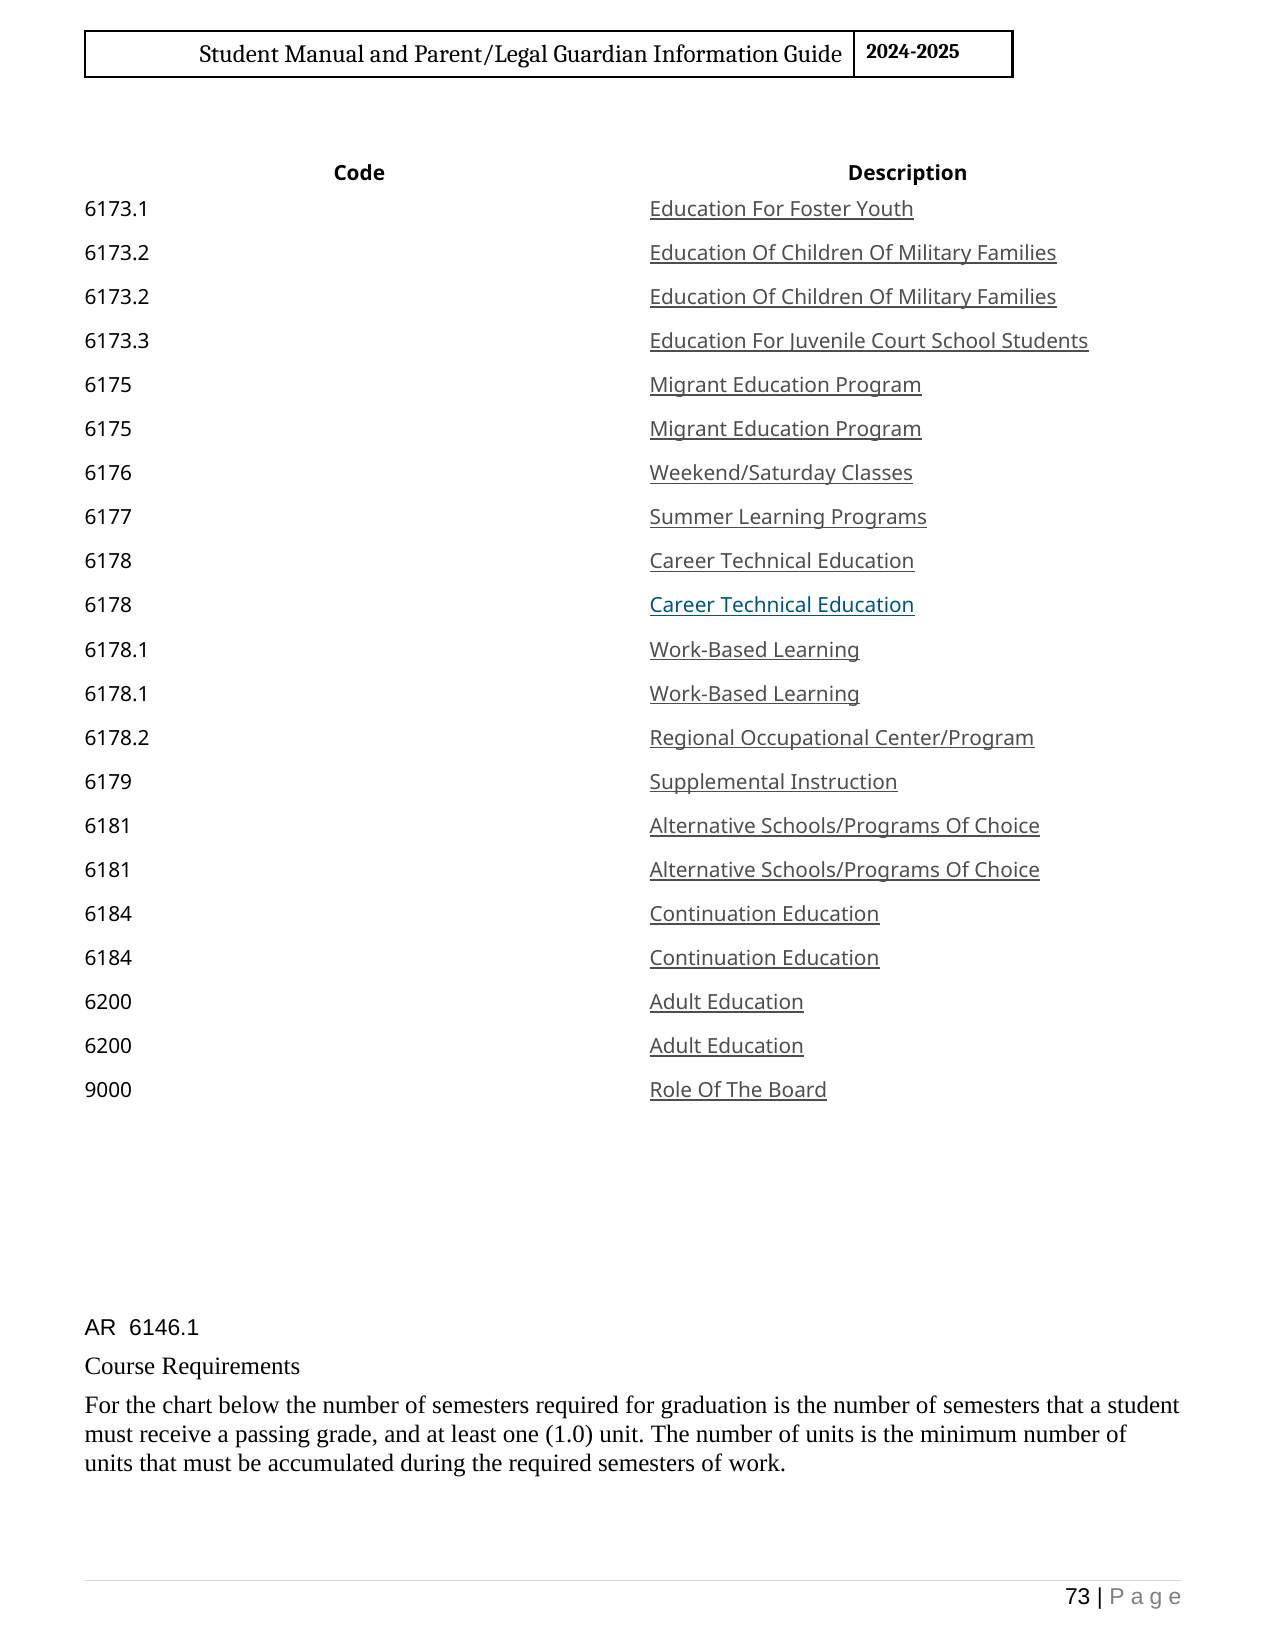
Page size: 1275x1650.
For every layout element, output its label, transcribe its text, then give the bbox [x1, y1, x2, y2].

table_cell Education Of Children Of Military Families [649, 274, 1181, 318]
table_cell 6179 [84, 759, 649, 803]
table_cell Work-Based Learning [649, 627, 1181, 671]
table_cell Career Technical Education [649, 539, 1181, 583]
table_cell Continuation Education [649, 935, 1181, 979]
table_cell Adult Education [649, 979, 1181, 1023]
table_cell 6200 [84, 1024, 649, 1067]
table_cell Alternative Schools/Programs Of Choice [649, 847, 1181, 891]
table_header Description [649, 150, 1181, 186]
table_cell Summer Learning Programs [649, 495, 1181, 539]
table_cell Career Technical Education [649, 583, 1181, 627]
table_cell Migrant Education Program [649, 407, 1181, 451]
table_cell Education Of Children Of Military Families [649, 230, 1181, 274]
table_cell 6173.2 [84, 230, 649, 274]
table_cell Alternative Schools/Programs Of Choice [649, 803, 1181, 847]
table_cell 6178.1 [84, 671, 649, 715]
table_cell 6173.2 [84, 274, 649, 318]
table_cell 9000 [84, 1068, 649, 1112]
table_cell Adult Education [649, 1024, 1181, 1067]
table_cell 6176 [84, 451, 649, 495]
table_cell 6178 [84, 539, 649, 583]
table_cell 6178.2 [84, 715, 649, 759]
table_cell 6184 [84, 935, 649, 979]
table_cell Education For Foster Youth [649, 186, 1181, 230]
table_cell 6175 [84, 407, 649, 451]
text AR 6146.1 [84, 1314, 1181, 1341]
table_cell 6173.3 [84, 319, 649, 362]
table_cell 6173.1 [84, 186, 649, 230]
table_cell 6178 [84, 583, 649, 627]
table_cell Weekend/Saturday Classes [649, 451, 1181, 495]
table_cell Migrant Education Program [649, 363, 1181, 407]
table_cell 6178.1 [84, 627, 649, 671]
table_header Code [84, 150, 649, 186]
table_cell 6177 [84, 495, 649, 539]
table_cell 6200 [84, 979, 649, 1023]
table_cell 6175 [84, 363, 649, 407]
table_cell Regional Occupational Center/Program [649, 715, 1181, 759]
table_cell Work-Based Learning [649, 671, 1181, 715]
text For the chart below the number of semesters required for graduation is the number of semesters that a student must receive a passing grade, and at least one (1.0) unit. The number of units is the minimum number of units that must be accumulated during the required semesters of work. [84, 1390, 1181, 1476]
table_cell 6184 [84, 891, 649, 935]
table_cell Role Of The Board [649, 1068, 1181, 1112]
text Course Requirements [84, 1351, 1181, 1380]
table_cell Education For Juvenile Court School Students [649, 319, 1181, 362]
table_cell 6181 [84, 847, 649, 891]
table_cell 6181 [84, 803, 649, 847]
table_cell Continuation Education [649, 891, 1181, 935]
table_cell Supplemental Instruction [649, 759, 1181, 803]
